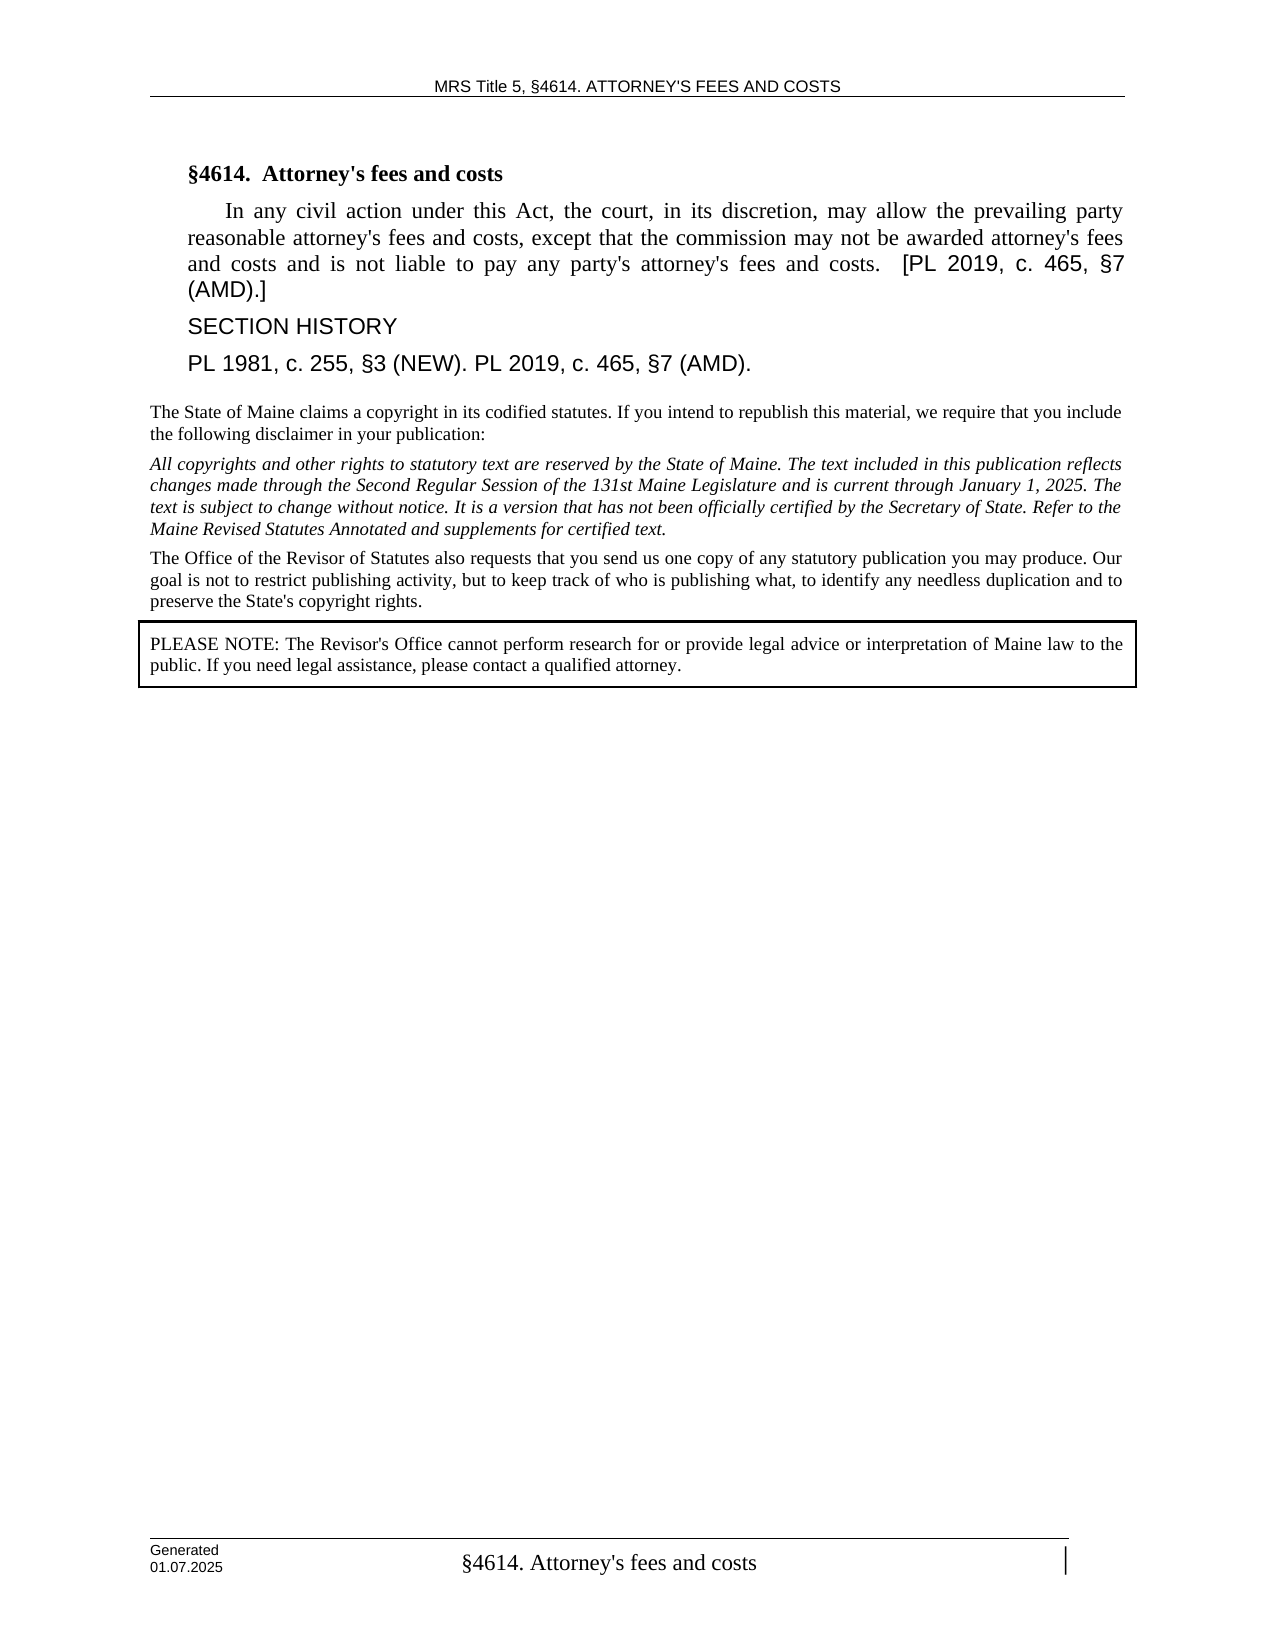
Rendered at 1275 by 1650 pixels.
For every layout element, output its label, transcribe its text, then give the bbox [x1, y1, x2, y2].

text The Office of the Revisor of Statutes also requests that you send us one copy of any statutory publication you may produce. Our goal is not to restrict publishing activity, but to keep track of who is publishing what, to identify any needless duplication and to preserve the State's copyright rights. [150, 547, 1125, 612]
text PLEASE NOTE: The Revisor's Office cannot perform research for or provide legal advice or interpretation of Maine law to the public. If you need legal assistance, please contact a qualified attorney. [140, 623, 1135, 686]
text SECTION HISTORY [187, 313, 1125, 339]
text All copyrights and other rights to statutory text are reserved by the State of Maine. The text included in this publication reflects changes made through the Second Regular Session of the 131st Maine Legislature and is current through January 1, 2025 . The text is subject to change without notice. It is a version that has not been officially certified by the Secretary of State. Refer to the Maine Revised Statutes Annotated and supplements for certified text. [150, 453, 1125, 539]
text PL 1981, c. 255, §3 (NEW). PL 2019, c. 465, §7 (AMD). [187, 350, 1125, 376]
text The State of Maine claims a copyright in its codified statutes. If you intend to republish this material, we require that you include the following disclaimer in your publication: [150, 401, 1125, 444]
text §4614. Attorney's fees and costs [187, 160, 1125, 187]
text In any civil action under this Act, the court, in its discretion, may allow the prevailing party reasonable attorney's fees and costs, except that the commission may not be awarded attorney's fees and costs and is not liable to pay any party's attorney's fees and costs. [PL 2019, c. 465, §7 (AMD).] [187, 197, 1125, 303]
